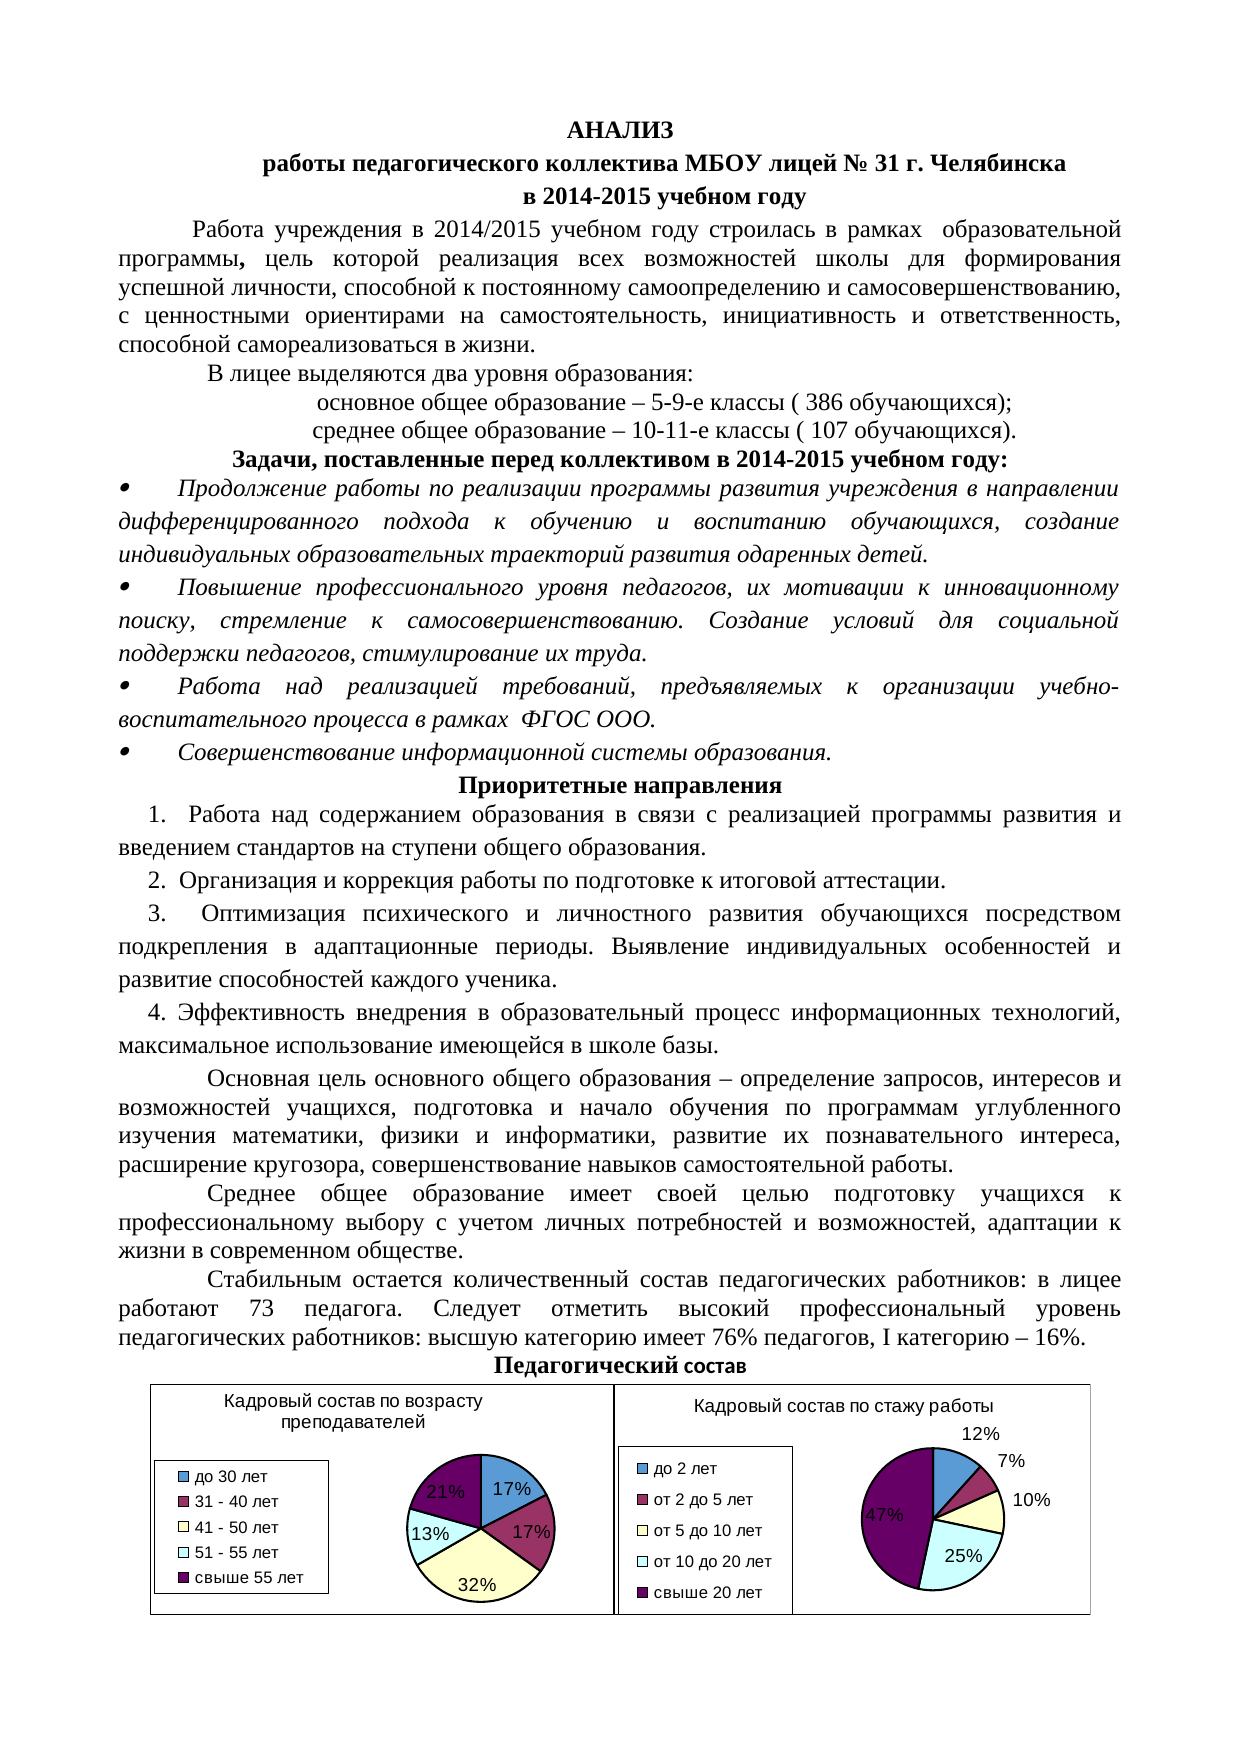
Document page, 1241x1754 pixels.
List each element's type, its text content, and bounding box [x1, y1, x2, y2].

text 2. Организация и коррекция работы по подготовке к итоговой аттестации. [118, 865, 1122, 893]
text среднее общее образование – 10-11-е классы ( 107 обучающихся). [118, 415, 1122, 444]
text Педагогический состав [118, 1350, 1122, 1379]
list Работа над реализацией требований, предъявляемых к организации учебно-воспитательного процесса в рамках ФГОС ООО. [118, 671, 1122, 733]
text 3. Оптимизация психического и личностного развития обучающихся посредством подкрепления в адаптационные периоды. Выявление индивидуальных особенностей и развитие способностей каждого ученика. [118, 898, 1122, 993]
text 4. Эффективность внедрения в образовательный процесс информационных технологий, максимальное использование имеющейся в школе базы. [118, 997, 1122, 1059]
text Стабильным остается количественный состав педагогических работников: в лицее работают 73 педагога. Следует отметить высокий профессиональный уровень педагогических работников: высшую категорию имеет 76% педагогов, I категорию – 16%. [118, 1264, 1122, 1350]
text Задачи, поставленные перед коллективом в 2014-2015 учебном году: [118, 444, 1122, 473]
text АНАЛИЗ [118, 115, 1122, 144]
text 1. Работа над содержанием образования в связи с реализацией программы развития и введением стандартов на ступени общего образования. [118, 799, 1122, 861]
list Совершенствование информационной системы образования. [118, 737, 1122, 766]
text Основная цель основного общего образования – определение запросов, интересов и возможностей учащихся, подготовка и начало обучения по программам углубленного изучения математики, физики и информатики, развитие их познавательного интереса, расширение кругозора, совершенствование навыков самостоятельной работы. [118, 1063, 1122, 1178]
text Приоритетные направления [118, 770, 1122, 799]
text В лицее выделяются два уровня образования: [118, 358, 1122, 387]
list Продолжение работы по реализации программы развития учреждения в направлении дифференцированного подхода к обучению и воспитанию обучающихся, создание индивидуальных образовательных траекторий развития одаренных детей. [118, 473, 1122, 568]
list Повышение профессионального уровня педагогов, их мотивации к инновационному поиску, стремление к самосовершенствованию. Создание условий для социальной поддержки педагогов, стимулирование их труда. [118, 572, 1122, 667]
text основное общее образование – 5-9-е классы ( 386 обучающихся); [118, 387, 1122, 415]
text Работа учреждения в 2014/2015 учебном году строилась в рамках образовательной программы, цель которой реализация всех возможностей школы для формирования успешной личности, способной к постоянному самоопределению и самосовершенствованию, с ценностными ориентирами на самостоятельность, инициативность и ответственность, способной самореализоваться в жизни. [118, 214, 1122, 358]
text Среднее общее образование имеет своей целью подготовку учащихся к профессиональному выбору с учетом личных потребностей и возможностей, адаптации к жизни в современном обществе. [118, 1178, 1122, 1264]
text работы педагогического коллектива МБОУ лицей № 31 г. Челябинска [118, 148, 1122, 177]
text в 2014-2015 учебном году [118, 181, 1122, 210]
